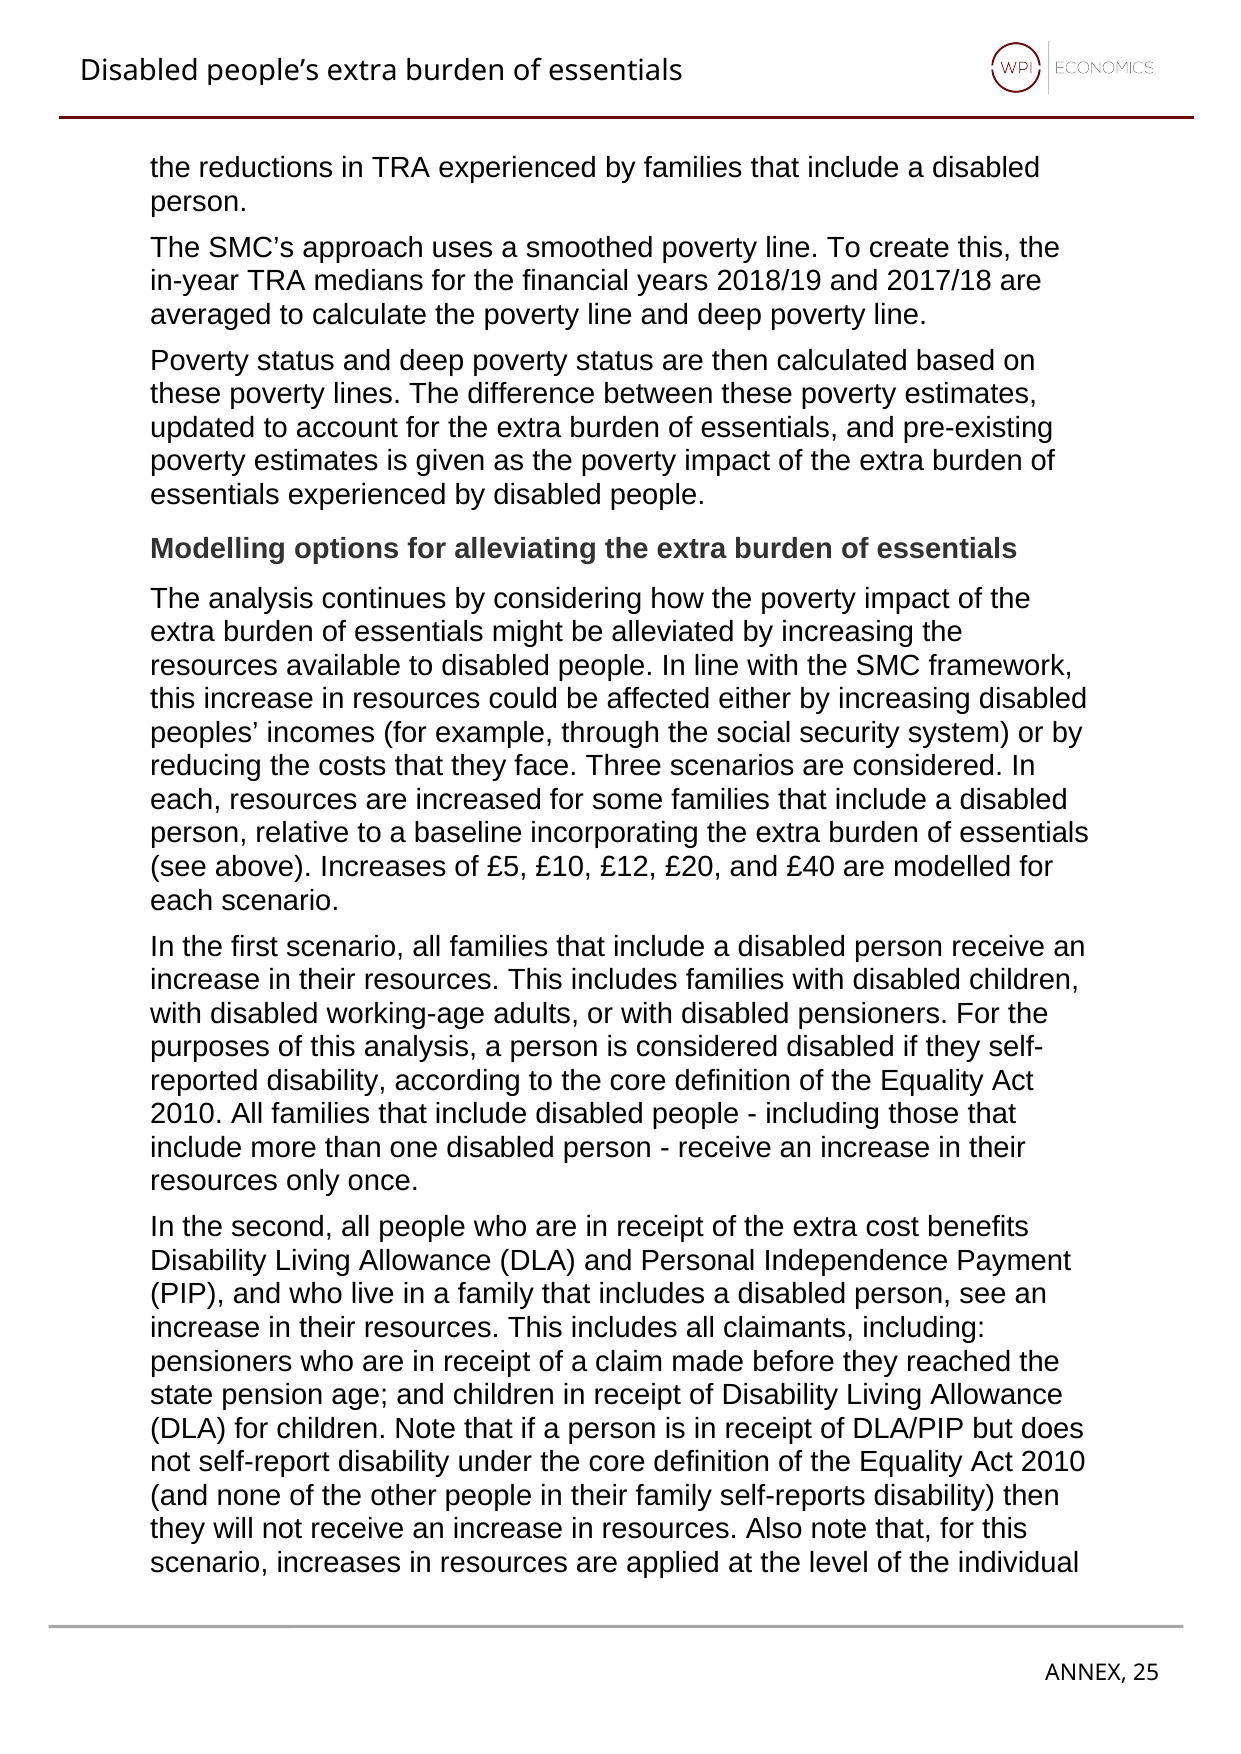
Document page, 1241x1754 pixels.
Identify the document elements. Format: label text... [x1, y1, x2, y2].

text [150, 1209, 1090, 1578]
text The analysis continues by considering how the poverty impact of the extra burden of essentials might be alleviated by increasing the resources available to disabled people. In line with the SMC framework, this increase in resources could be affected either by increasing disabled peoples’ incomes (for example, through the social security system) or by reducing the costs that they face. Three scenarios are considered. In each, resources are increased for some families that include a disabled person, relative to a baseline incorporating the extra burden of essentials (see above). Increases of £5, £10, £12, £20, and £40 are modelled for each scenario. [150, 581, 1090, 916]
text In the first scenario, all families that include a disabled person receive an increase in their resources. This includes families with disabled children, with disabled working-age adults, or with disabled pensioners. For the purposes of this analysis, a person is considered disabled if they self-reported disability, according to the core definition of the Equality Act 2010. All families that include disabled people - including those that include more than one disabled person - receive an increase in their resources only once. [150, 928, 1090, 1197]
subtitle Modelling options for alleviating the extra burden of essentials [150, 531, 1090, 565]
text The SMC’s approach uses a smoothed poverty line. To create this, the in-year TRA medians for the financial years 2018/19 and 2017/18 are averaged to calculate the poverty line and deep poverty line. [150, 229, 1090, 330]
text Poverty status and deep poverty status are then calculated based on these poverty lines. The difference between these poverty estimates, updated to account for the extra burden of essentials, and pre-existing poverty estimates is given as the poverty impact of the extra burden of essentials experienced by disabled people. [150, 343, 1090, 510]
picture [991, 41, 1153, 94]
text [150, 150, 1090, 217]
